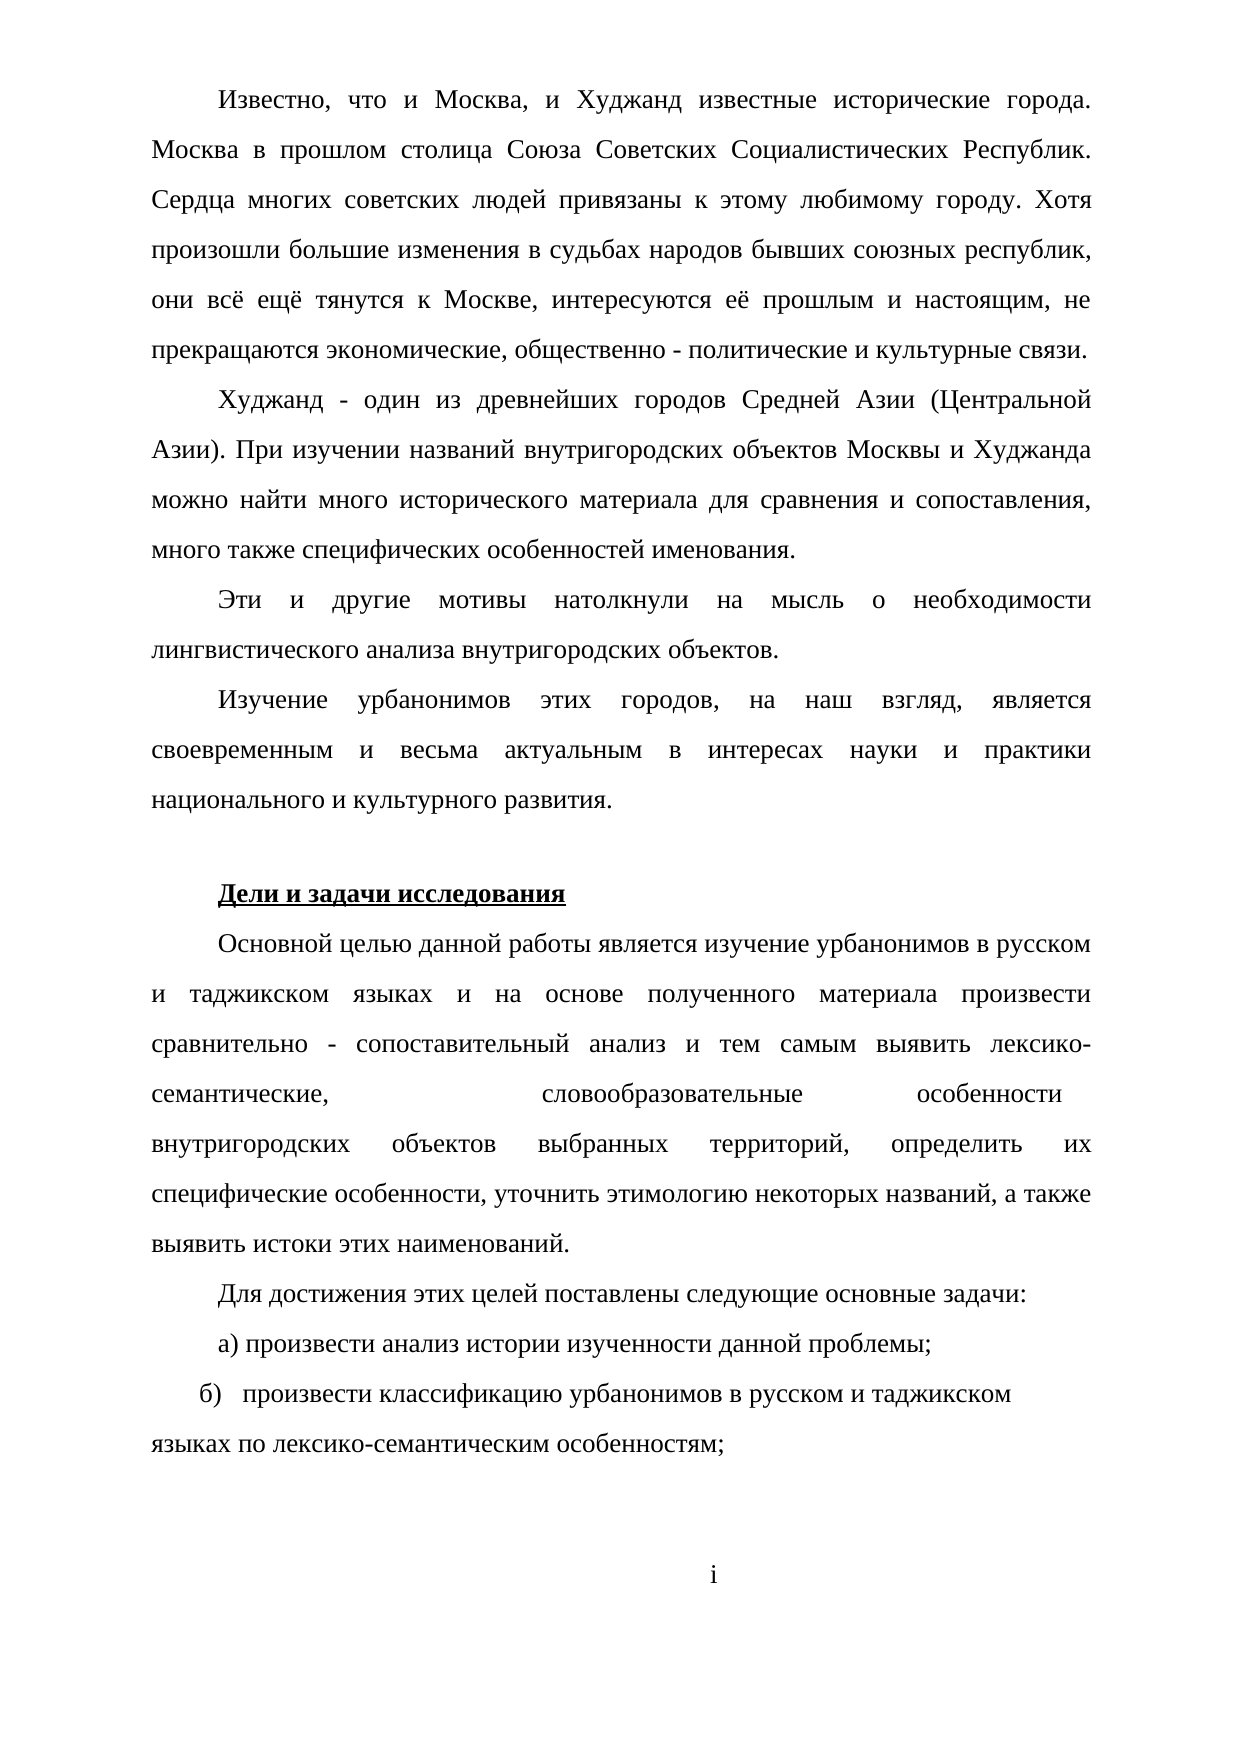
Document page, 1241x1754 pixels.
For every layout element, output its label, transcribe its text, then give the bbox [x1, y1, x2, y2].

text Худжанд - один из древнейших городов Средней Азии (Центральной Азии). При изучении названий внутригородских объектов Москвы и Худжанда можно найти много исторического материала для сравнения и сопоставления, много также специфических особенностей именования. [151, 369, 1093, 569]
text внутригородских объектов выбранных территорий, определить их специфические особенности, уточнить этимологию некоторых названий, а также выявить истоки этих наименований. [151, 1113, 1093, 1263]
text Для достижения этих целей поставлены следующие основные задачи: [151, 1263, 1099, 1313]
text Изучение урбанонимов этих городов, на наш взгляд, является своевременным и весьма актуальным в интересах науки и практики национального и культурного развития. [151, 669, 1093, 819]
text Основной целью данной работы является изучение урбанонимов в русском и таджикском языках и на основе полученного материала произвести сравнительно - сопоставительный анализ и тем самым выявить лексико-семантические, словообразовательные особенности [151, 913, 1093, 1113]
text Известно, что и Москва, и Худжанд известные исторические города. Москва в прошлом столица Союза Советских Социалистических Республик. Сердца многих советских людей привязаны к этому любимому городу. Хотя произошли большие изменения в судьбах народов бывших союзных республик, они всё ещё тянутся к Москве, интересуются её прошлым и настоящим, не прекращаются экономические, общественно - политические и культурные связи. [151, 69, 1093, 369]
text Дели и задачи исследования [151, 863, 1099, 913]
text а) произвести анализ истории изученности данной проблемы; [151, 1313, 1099, 1363]
text Эти и другие мотивы натолкнули на мысль о необходимости лингвистического анализа внутригородских объектов. [151, 569, 1093, 669]
text б) произвести классификацию урбанонимов в русском и таджикском языках по лексико-семантическим особенностям; [151, 1363, 1093, 1463]
